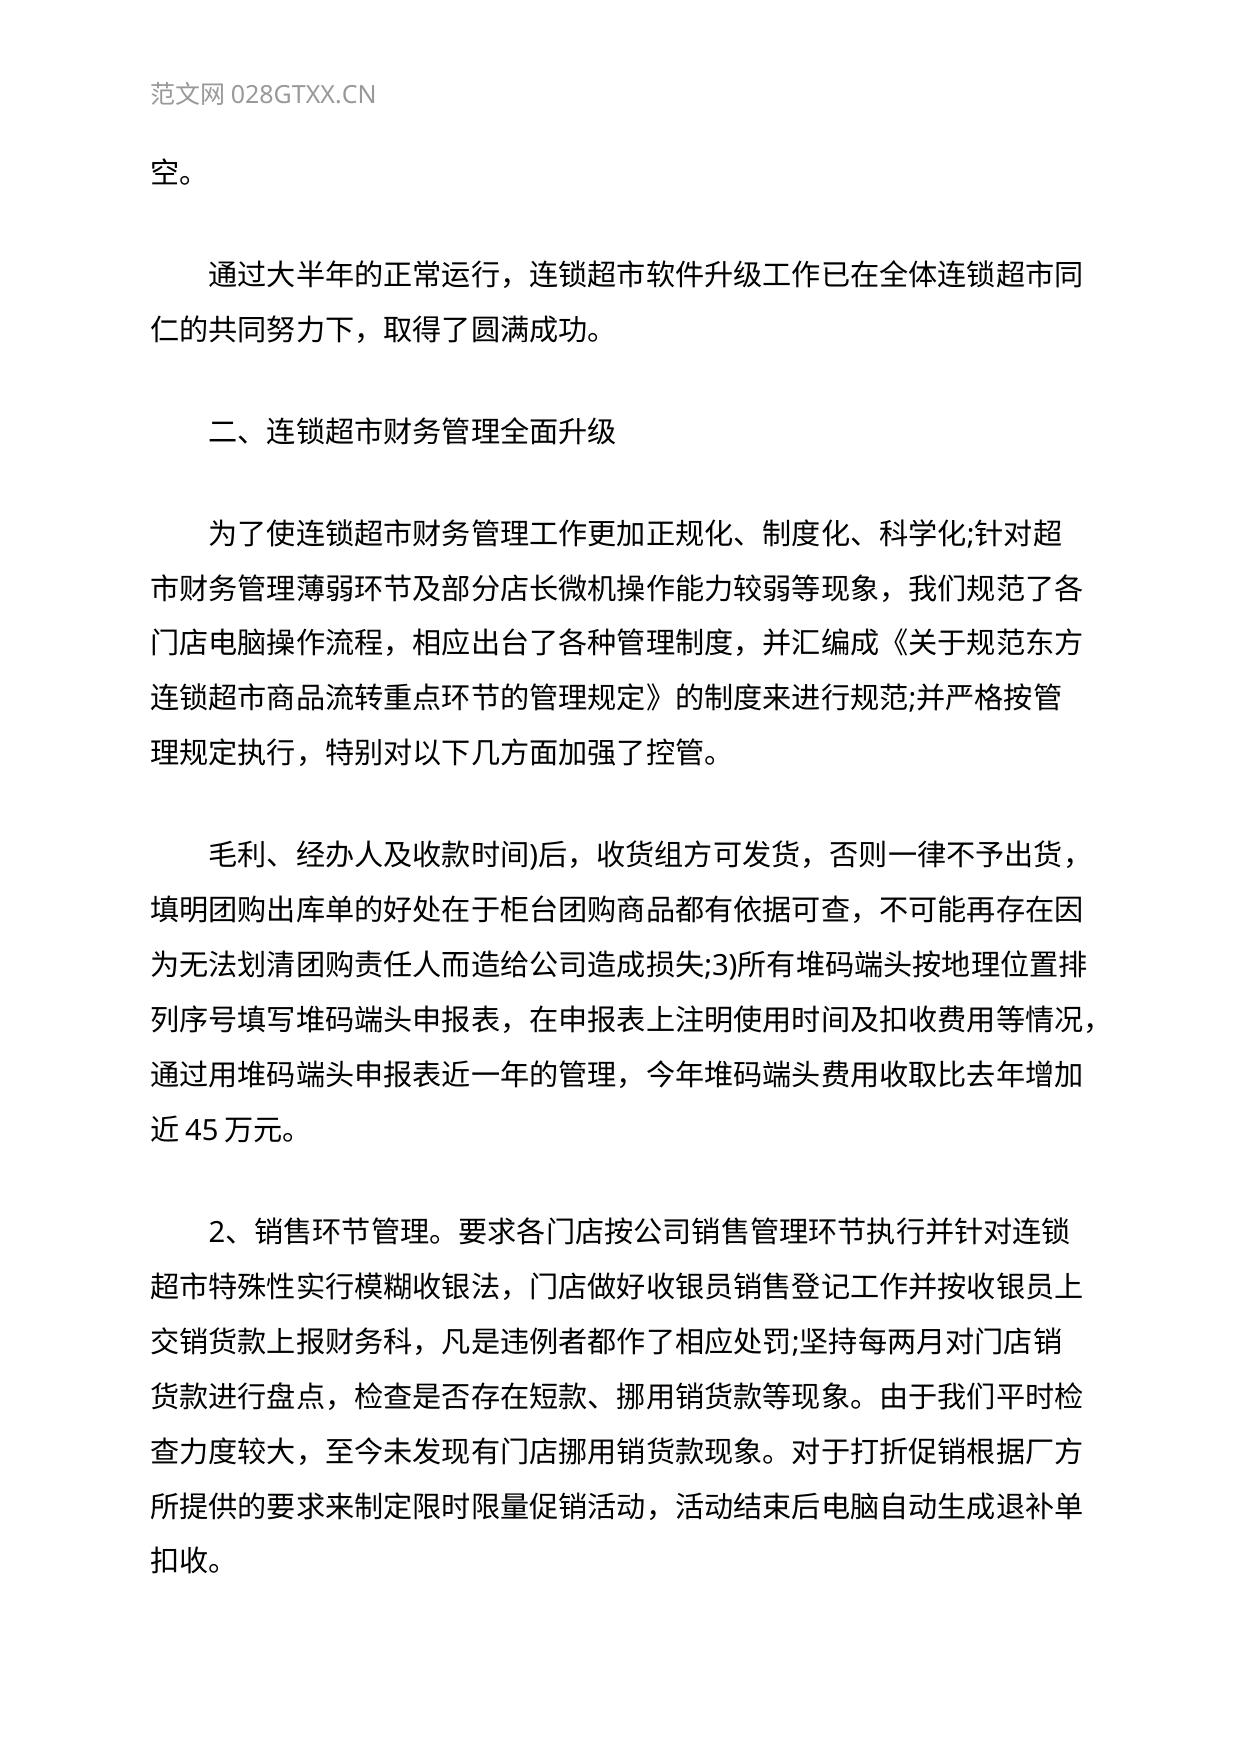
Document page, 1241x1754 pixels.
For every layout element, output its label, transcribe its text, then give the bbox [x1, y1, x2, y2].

text 通过大半年的正常运行，连锁超市软件升级工作已在全体连锁超市同仁的共同努力下，取得了圆满成功。 [150, 252, 1090, 349]
text 二、连锁超市财务管理全面升级 [150, 408, 1090, 451]
text 为了使连锁超市财务管理工作更加正规化、制度化、科学化;针对超市财务管理薄弱环节及部分店长微机操作能力较弱等现象，我们规范了各门店电脑操作流程，相应出台了各种管理制度，并汇编成《关于规范东方连锁超市商品流转重点环节的管理规定》的制度来进行规范;并严格按管理规定执行，特别对以下几方面加强了控管。 [150, 510, 1090, 772]
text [150, 150, 1090, 192]
text 2、销售环节管理。要求各门店按公司销售管理环节执行并针对连锁超市特殊性实行模糊收银法，门店做好收银员销售登记工作并按收银员上交销货款上报财务科，凡是违例者都作了相应处罚;坚持每两月对门店销货款进行盘点，检查是否存在短款、挪用销货款等现象。由于我们平时检查力度较大，至今未发现有门店挪用销货款现象。对于打折促销根据厂方所提供的要求来制定限时限量促销活动，活动结束后电脑自动生成退补单扣收。 [150, 1208, 1090, 1580]
text 毛利、经办人及收款时间)后，收货组方可发货，否则一律不予出货，填明团购出库单的好处在于柜台团购商品都有依据可查，不可能再存在因为无法划清团购责任人而造给公司造成损失;3)所有堆码端头按地理位置排列序号填写堆码端头申报表，在申报表上注明使用时间及扣收费用等情况，通过用堆码端头申报表近一年的管理，今年堆码端头费用收取比去年增加近45万元。 [150, 832, 1090, 1149]
